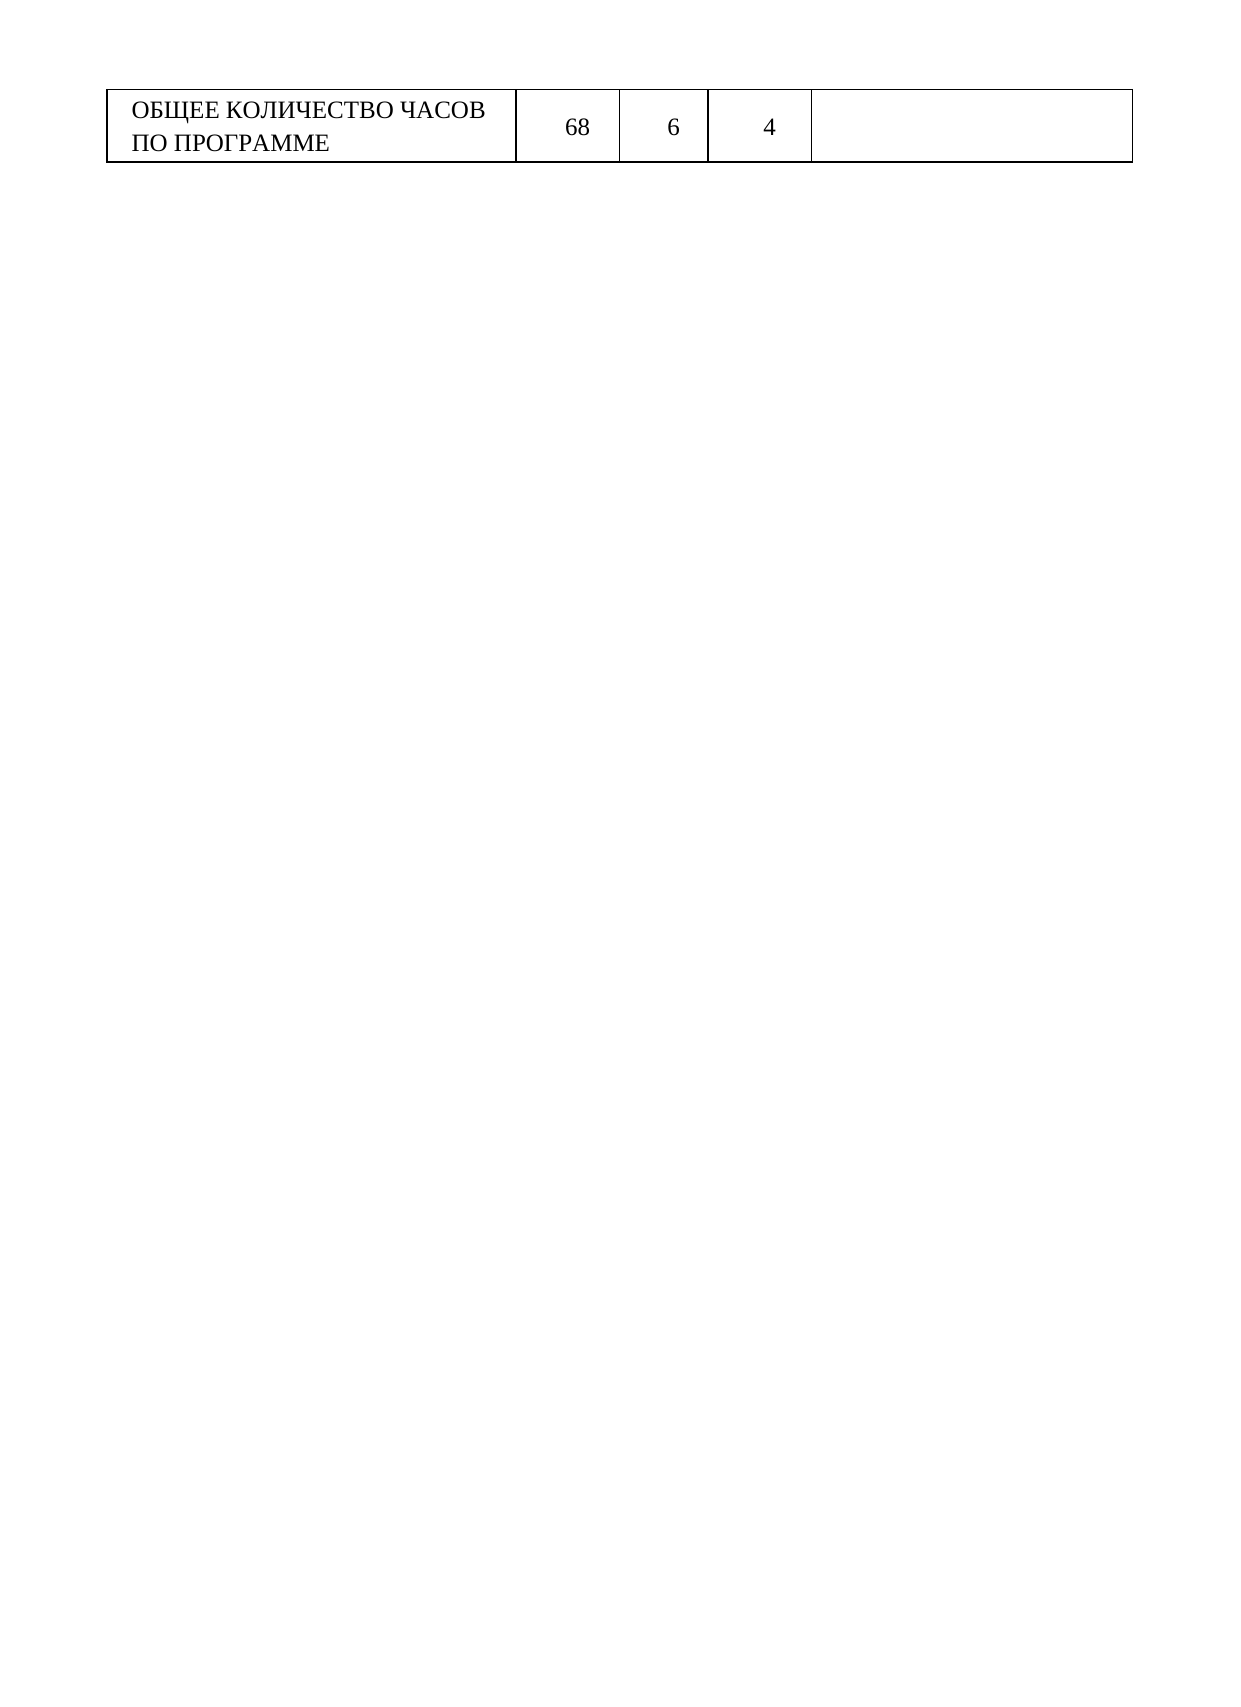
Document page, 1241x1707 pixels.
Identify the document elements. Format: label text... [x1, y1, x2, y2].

table_cell 6 [620, 90, 707, 161]
table_cell 4 [709, 90, 811, 161]
table_cell 68 [517, 90, 619, 161]
table_cell ОБЩЕЕ КОЛИЧЕСТВО ЧАСОВ ПО ПРОГРАММЕ [108, 90, 515, 161]
table_cell [812, 90, 1132, 161]
